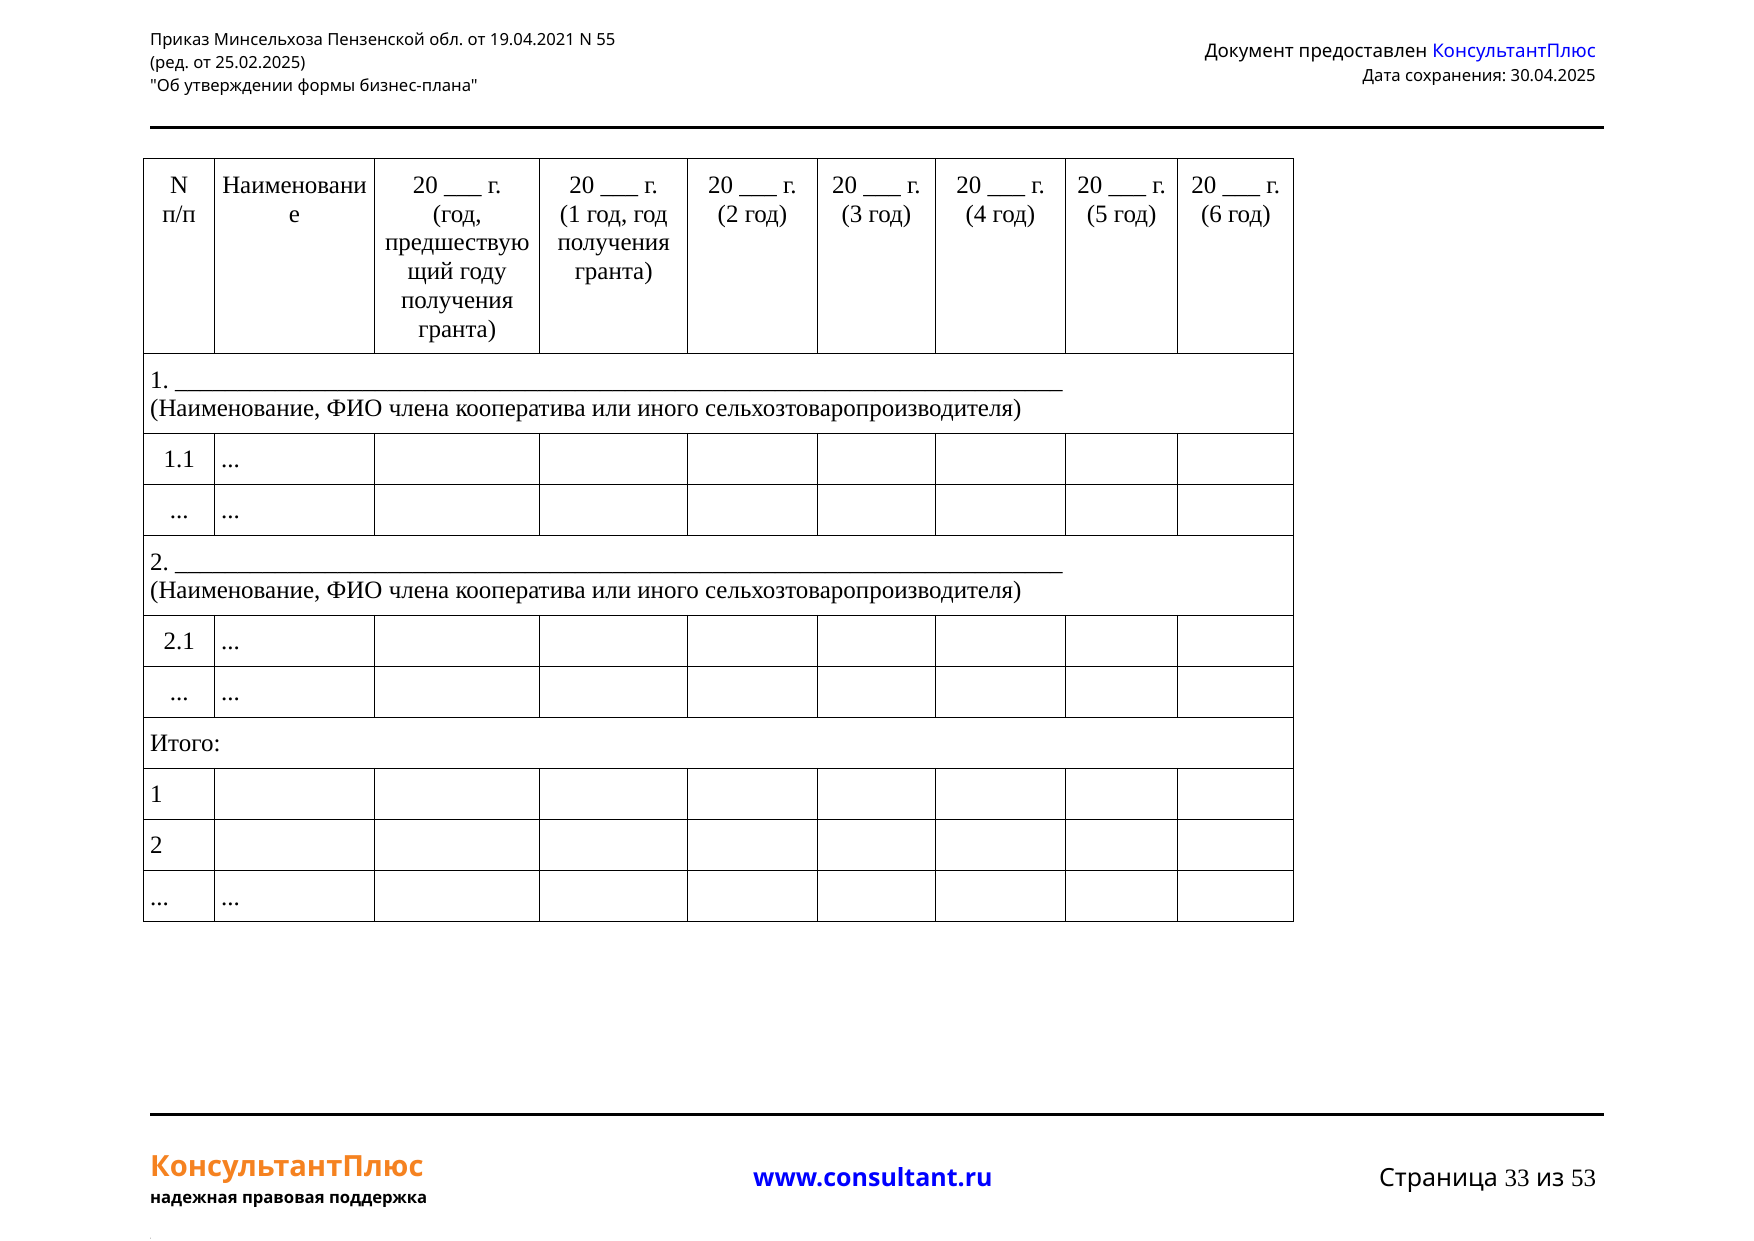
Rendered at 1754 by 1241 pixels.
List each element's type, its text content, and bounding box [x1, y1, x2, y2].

table_cell 2. _______________________________________________________________________ (Наименование, ФИО члена кооператива или иного сельхозтоваропроизводителя) [144, 536, 1293, 615]
table_cell [375, 667, 539, 717]
table_cell [540, 434, 687, 484]
table_cell [540, 616, 687, 666]
table_header 20 ___ г. (2 год) [688, 159, 817, 353]
table_cell [936, 616, 1065, 666]
table_cell [818, 616, 935, 666]
table_cell ... [215, 667, 374, 717]
table_cell 2.1 [144, 616, 214, 666]
table_cell [688, 616, 817, 666]
table_header N п/п [144, 159, 214, 353]
table_cell [936, 434, 1065, 484]
table_cell 1. _______________________________________________________________________ (Наименование, ФИО члена кооператива или иного сельхозтоваропроизводителя) [144, 354, 1293, 433]
table_cell [1066, 434, 1177, 484]
table_cell [936, 871, 1065, 921]
table_cell ... [215, 485, 374, 535]
table_cell [1178, 616, 1293, 666]
table_cell ... [215, 871, 374, 921]
table_cell [1178, 820, 1293, 870]
table_header 20 ___ г. (1 год, год получения гранта) [540, 159, 687, 353]
table_cell ... [215, 616, 374, 666]
table_cell Итого: [144, 718, 1293, 768]
table_cell [688, 769, 817, 819]
table_cell [818, 769, 935, 819]
table_cell [818, 434, 935, 484]
table_cell [1066, 871, 1177, 921]
table_cell [215, 769, 374, 819]
table_cell [1066, 485, 1177, 535]
table_cell [375, 769, 539, 819]
table_cell [818, 485, 935, 535]
table_cell [375, 616, 539, 666]
table_cell [215, 820, 374, 870]
table_header 20 ___ г. (5 год) [1066, 159, 1177, 353]
table_cell [688, 871, 817, 921]
table_header 20 ___ г. (4 год) [936, 159, 1065, 353]
table_cell ... [144, 667, 214, 717]
table_cell [540, 485, 687, 535]
table_cell [1178, 871, 1293, 921]
table_cell [688, 820, 817, 870]
table_cell [540, 871, 687, 921]
table_cell ... [144, 871, 214, 921]
table_cell [540, 667, 687, 717]
table_cell [1178, 485, 1293, 535]
table_cell 1.1 [144, 434, 214, 484]
table_header 20 ___ г. (6 год) [1178, 159, 1293, 353]
table_cell [1066, 769, 1177, 819]
table_cell [818, 871, 935, 921]
table_cell [936, 769, 1065, 819]
table_cell [375, 820, 539, 870]
table_cell [936, 485, 1065, 535]
table_cell ... [144, 485, 214, 535]
table_cell [936, 667, 1065, 717]
table_cell [688, 667, 817, 717]
table_cell [1066, 820, 1177, 870]
table_cell [375, 434, 539, 484]
table_cell 1 [144, 769, 214, 819]
table_cell ... [215, 434, 374, 484]
table_header 20 ___ г. (3 год) [818, 159, 935, 353]
table_cell [1178, 769, 1293, 819]
table_cell [1066, 667, 1177, 717]
table_cell [1066, 616, 1177, 666]
table_cell [1178, 434, 1293, 484]
table_header Наименование [215, 159, 374, 353]
table_cell [540, 769, 687, 819]
table_cell 2 [144, 820, 214, 870]
table_cell [818, 820, 935, 870]
table_cell [1178, 667, 1293, 717]
table_cell [818, 667, 935, 717]
table_cell [375, 485, 539, 535]
table_cell [688, 485, 817, 535]
table_header 20 ___ г. (год, предшествующий году получения гранта) [375, 159, 539, 353]
table_cell [936, 820, 1065, 870]
table_cell [375, 871, 539, 921]
table_cell [540, 820, 687, 870]
table_cell [688, 434, 817, 484]
